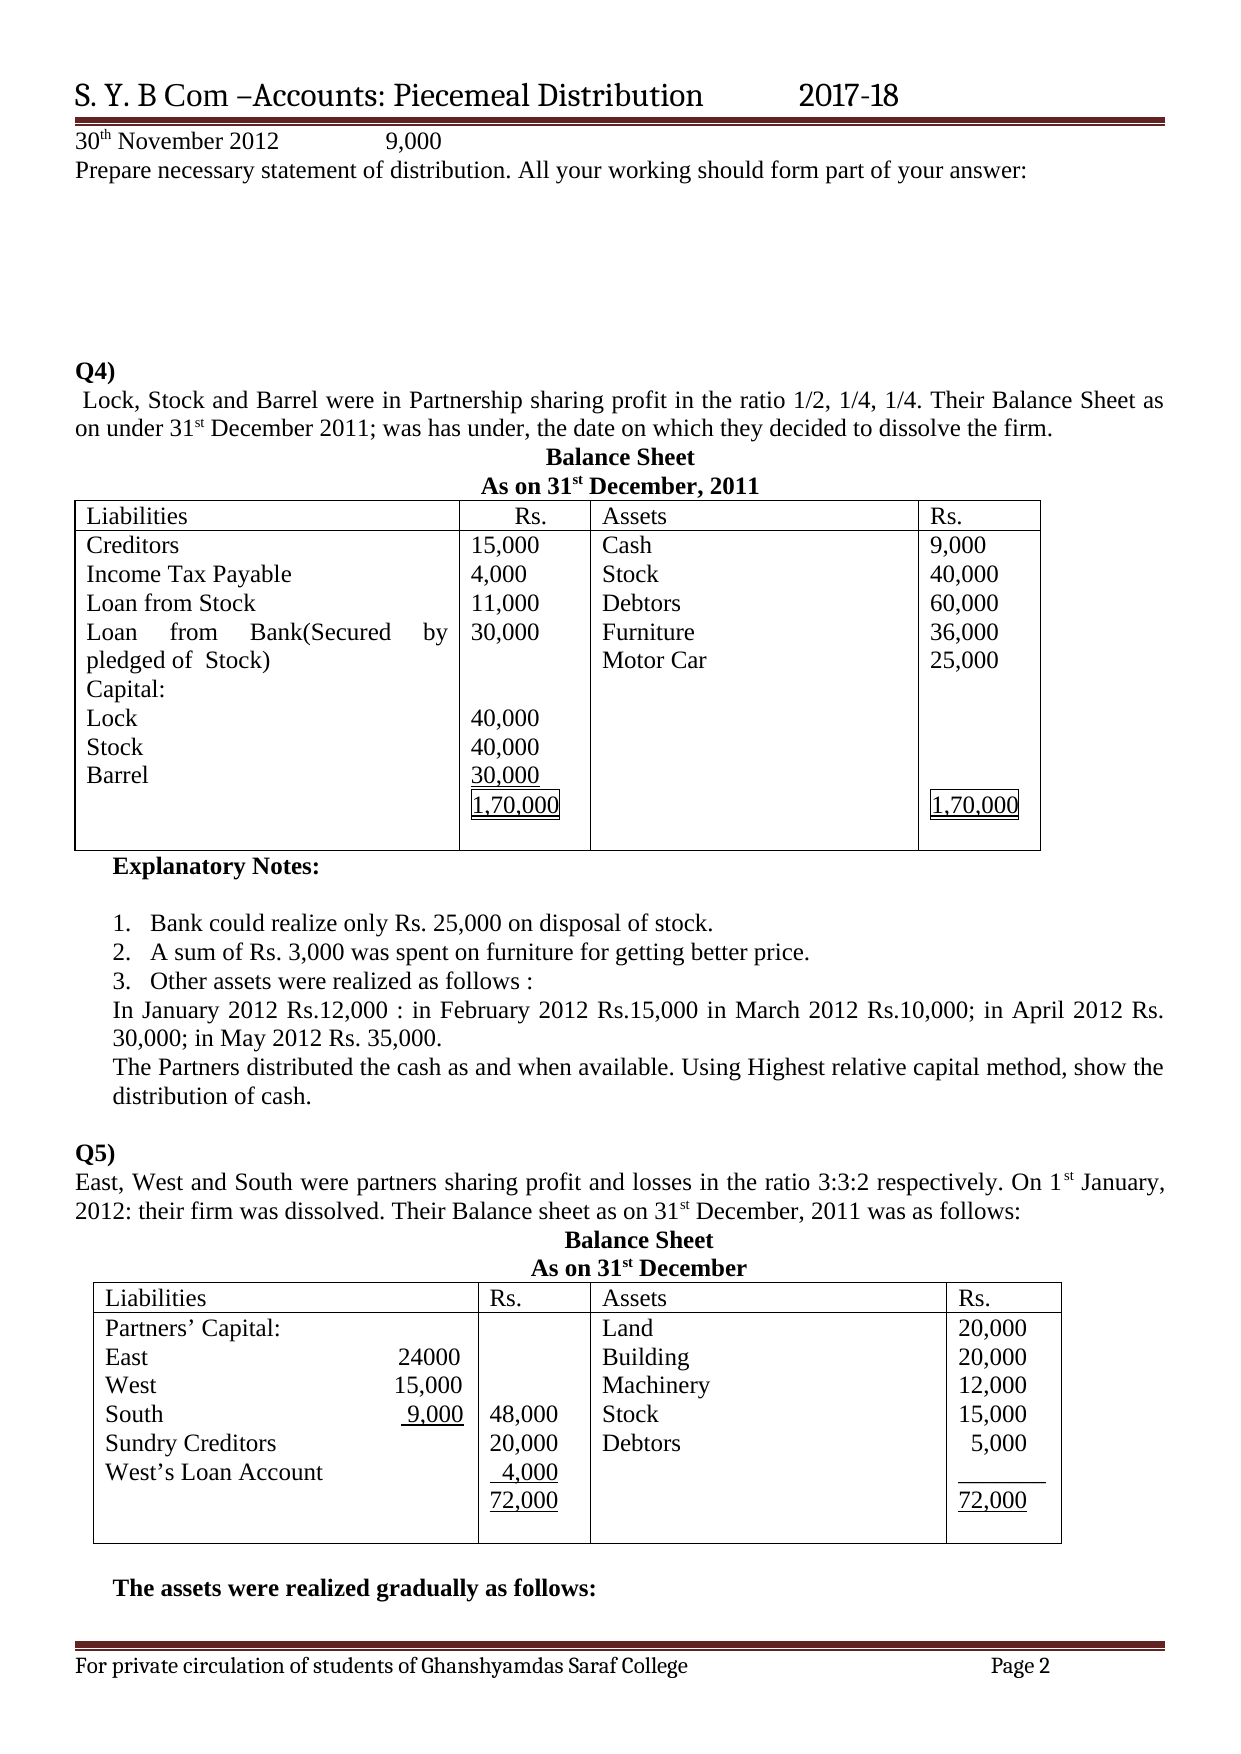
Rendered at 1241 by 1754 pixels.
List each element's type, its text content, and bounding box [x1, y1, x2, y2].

text In January 2012 Rs.12,000 : in February 2012 Rs.15,000 in March 2012 Rs.10,000; in April 2012 Rs. 30,000; in May 2012 Rs. 35,000. [112, 995, 1165, 1052]
table_cell 48,000 20,000 4,000 72,000 [479, 1313, 590, 1543]
text The assets were realized gradually as follows: [112, 1573, 1165, 1602]
text Explanatory Notes: [75, 851, 1165, 880]
list A sum of Rs. 3,000 was spent on furniture for getting better price. [112, 937, 1165, 966]
text Balance Sheet [75, 442, 1165, 471]
table_cell 15,000 4,000 11,000 30,000 40,000 40,000 30,000 1,70,000 [460, 531, 590, 850]
text Prepare necessary statement of distribution. All your working should form part of your answer: [75, 155, 1165, 183]
list Bank could realize only Rs. 25,000 on disposal of stock. [112, 908, 1165, 937]
table_header Rs. [460, 501, 590, 529]
text As on 31st December, 2011 [75, 471, 1165, 500]
text Lock, Stock and Barrel were in Partnership sharing profit in the ratio 1/2, 1/4, 1/4. Their Balance Sheet as on under 31st December 2011; was has under, the date on which they decided to dissolve the firm. [75, 385, 1165, 442]
text 30th November 2012 9,000 [75, 126, 1165, 155]
table_header Assets [591, 501, 918, 529]
table_header Liabilities [76, 501, 459, 529]
text The Partners distributed the cash as and when available. Using Highest relative capital method, show the distribution of cash. [112, 1052, 1165, 1110]
text East, West and South were partners sharing profit and losses in the ratio 3:3:2 respectively. On 1st January, 2012: their firm was dissolved. Their Balance sheet as on 31st December, 2011 was as follows: [75, 1167, 1165, 1225]
text Q4) [75, 356, 1165, 385]
text Balance Sheet [112, 1225, 1165, 1253]
table_cell Land Building Machinery Stock Debtors [591, 1313, 946, 1543]
table_header Rs. [479, 1283, 590, 1312]
table_cell 9,000 40,000 60,000 36,000 25,000 1,70,000 [919, 531, 1040, 850]
list Other assets were realized as follows : [112, 966, 1165, 995]
table_header Assets [591, 1283, 946, 1312]
table_header Rs. [919, 501, 1040, 529]
table_cell 20,000 20,000 12,000 15,000 5,000 _______ 72,000 [947, 1313, 1061, 1543]
table_cell Cash Stock Debtors Furniture Motor Car [591, 531, 918, 850]
table_cell Creditors Income Tax Payable Loan from Stock Loan from Bank(Secured by pledged of Stock) Capital: Lock Stock Barrel [76, 531, 459, 850]
text Q5) [75, 1138, 1165, 1167]
table_header Liabilities [94, 1283, 478, 1312]
text As on 31st December [112, 1253, 1165, 1282]
table_cell Partners’ Capital: East 24000 West 15,000 South 9,000 Sundry Creditors West’s Loan Account [94, 1313, 478, 1543]
table_header Rs. [947, 1283, 1061, 1312]
